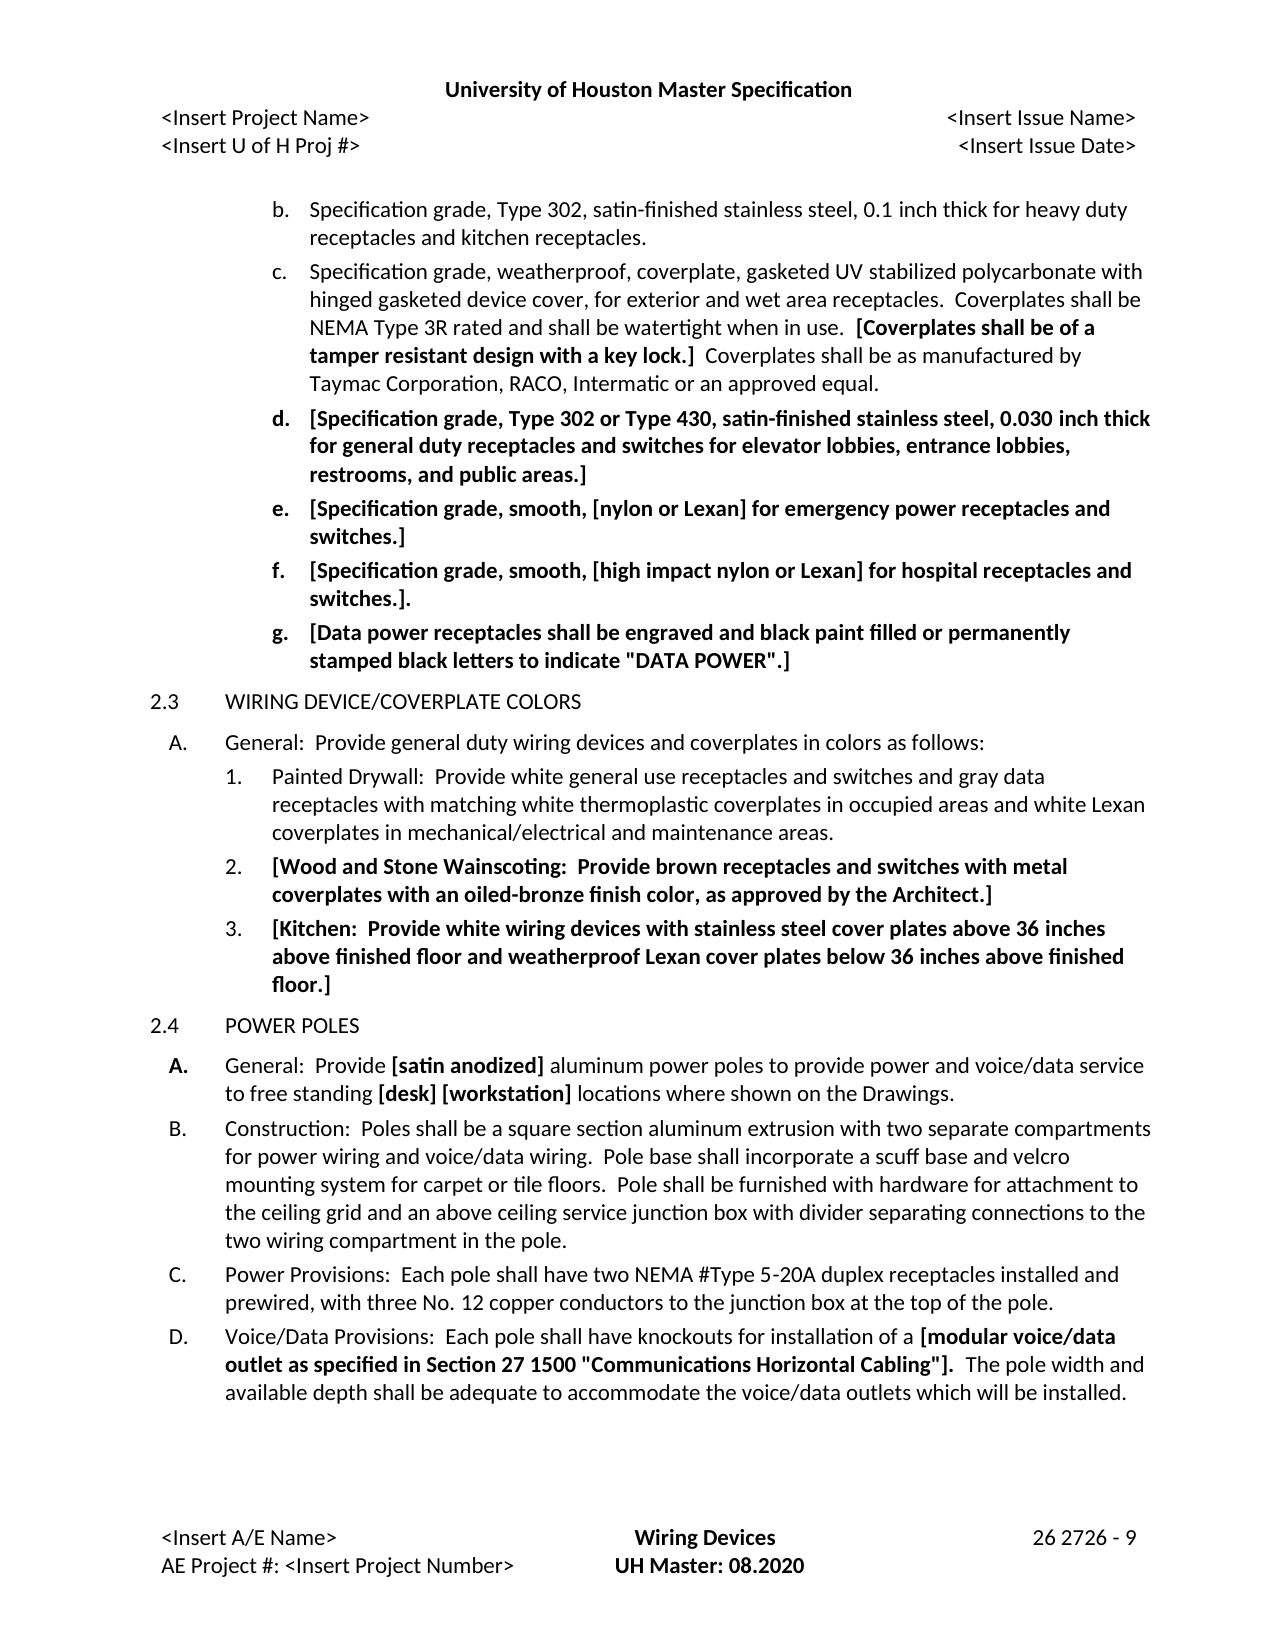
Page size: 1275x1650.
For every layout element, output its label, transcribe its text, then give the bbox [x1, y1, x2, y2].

subtitle Painted Drywall: Provide white general use receptacles and switches and gray data receptacles with matching white thermoplastic coverplates in occupied areas and white Lexan coverplates in mechanical/electrical and maintenance areas. [225, 762, 1153, 846]
subtitle [Specification grade, smooth, [nylon or Lexan] for emergency power receptacles and switches.] [272, 494, 1153, 550]
subtitle General: Provide [satin anodized] aluminum power poles to provide power and voice/data service to free standing [desk] [workstation] locations where shown on the Drawings. [169, 1052, 1153, 1108]
subtitle WIRING DEVICE/COVERPLATE COLORS [150, 687, 1153, 715]
subtitle [Specification grade, Type 302 or Type 430, satin-finished stainless steel, 0.030 inch thick for general duty receptacles and switches for elevator lobbies, entrance lobbies, restrooms, and public areas.] [272, 404, 1153, 488]
subtitle [Wood and Stone Wainscoting: Provide brown receptacles and switches with metal coverplates with an oiled-bronze finish color, as approved by the Architect.] [225, 852, 1153, 908]
subtitle Specification grade, weatherproof, coverplate, gasketed UV stabilized polycarbonate with hinged gasketed device cover, for exterior and wet area receptacles. Coverplates shall be NEMA Type 3R rated and shall be watertight when in use. [Coverplates shall be of a tamper resistant design with a key lock.] Coverplates shall be as manufactured by Taymac Corporation, RACO, Intermatic or an approved equal. [272, 257, 1153, 397]
subtitle Voice/Data Provisions: Each pole shall have knockouts for installation of a [modular voice/data outlet as specified in Section 27 1500 "Communications Horizontal Cabling"]. The pole width and available depth shall be adequate to accommodate the voice/data outlets which will be installed. [169, 1322, 1153, 1407]
subtitle Specification grade, Type 302, satin-finished stainless steel, 0.1 inch thick for heavy duty receptacles and kitchen receptacles. [272, 195, 1153, 251]
subtitle [Data power receptacles shall be engraved and black paint filled or permanently stamped black letters to indicate "DATA POWER".] [272, 618, 1153, 674]
subtitle General: Provide general duty wiring devices and coverplates in colors as follows: [169, 728, 1153, 756]
subtitle POWER POLES [150, 1011, 1153, 1039]
subtitle Power Provisions: Each pole shall have two NEMA #Type 5-20A duplex receptacles installed and prewired, with three No. 12 copper conductors to the junction box at the top of the pole. [169, 1260, 1153, 1316]
subtitle Construction: Poles shall be a square section aluminum extrusion with two separate compartments for power wiring and voice/data wiring. Pole base shall incorporate a scuff base and velcro mounting system for carpet or tile floors. Pole shall be furnished with hardware for attachment to the ceiling grid and an above ceiling service junction box with divider separating connections to the two wiring compartment in the pole. [169, 1114, 1153, 1254]
subtitle [Kitchen: Provide white wiring devices with stainless steel cover plates above 36 inches above finished floor and weatherproof Lexan cover plates below 36 inches above finished floor.] [225, 914, 1153, 998]
subtitle [Specification grade, smooth, [high impact nylon or Lexan] for hospital receptacles and switches.]. [272, 556, 1153, 612]
